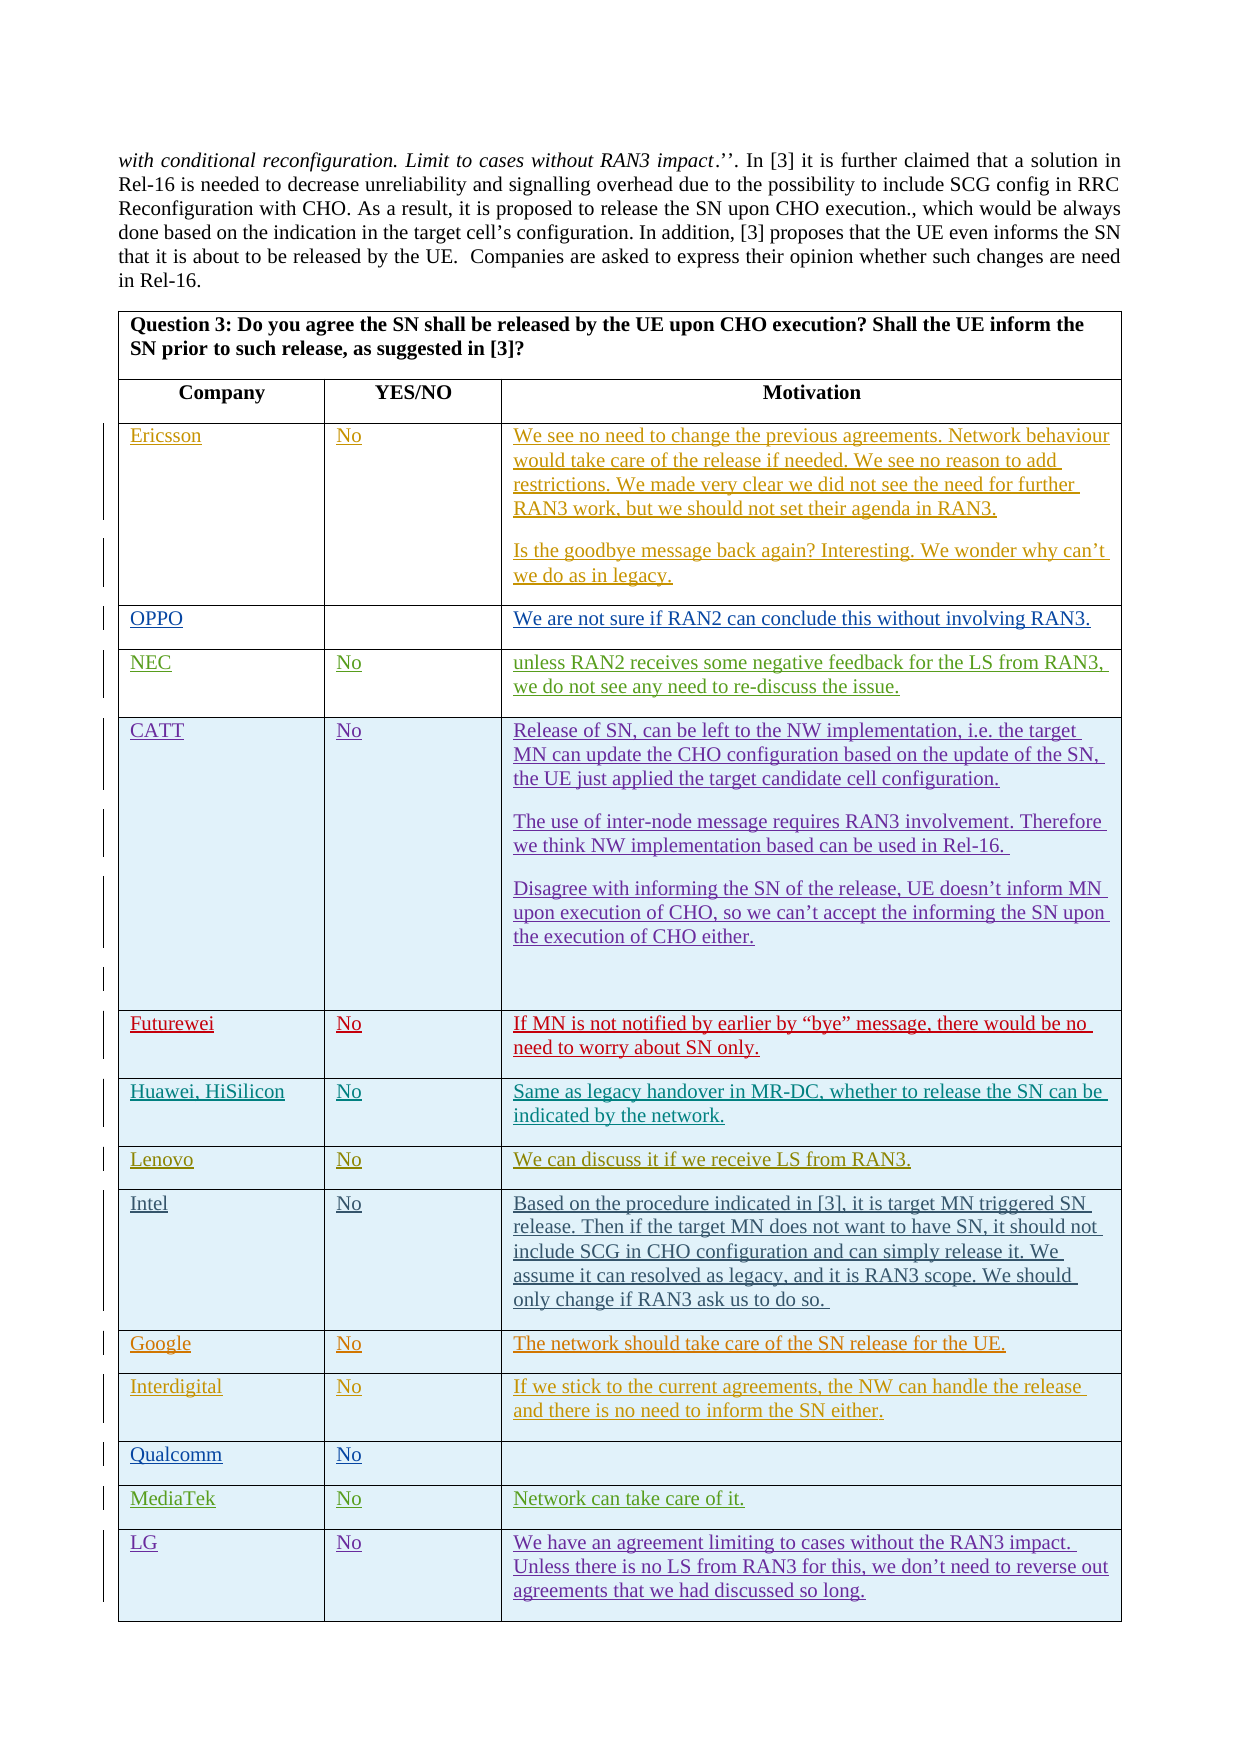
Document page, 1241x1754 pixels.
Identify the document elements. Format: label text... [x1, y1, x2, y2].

table_cell [119, 606, 324, 649]
table_cell [325, 650, 501, 717]
table_cell [502, 650, 1121, 717]
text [118, 147, 1122, 292]
table_cell [325, 424, 501, 605]
table_cell Company [119, 380, 324, 422]
table_cell [325, 606, 501, 649]
table_cell [502, 424, 1121, 605]
table_cell [119, 424, 324, 605]
table_cell YES/NO [325, 380, 501, 422]
table_cell [119, 650, 324, 717]
table_cell [502, 606, 1121, 649]
table_header Question 3: Do you agree the SN shall be released by the UE upon CHO execution? Shall the UE inform the SN prior to such release, as suggested in [3]? [119, 312, 1121, 378]
table_cell Motivation [502, 380, 1121, 422]
